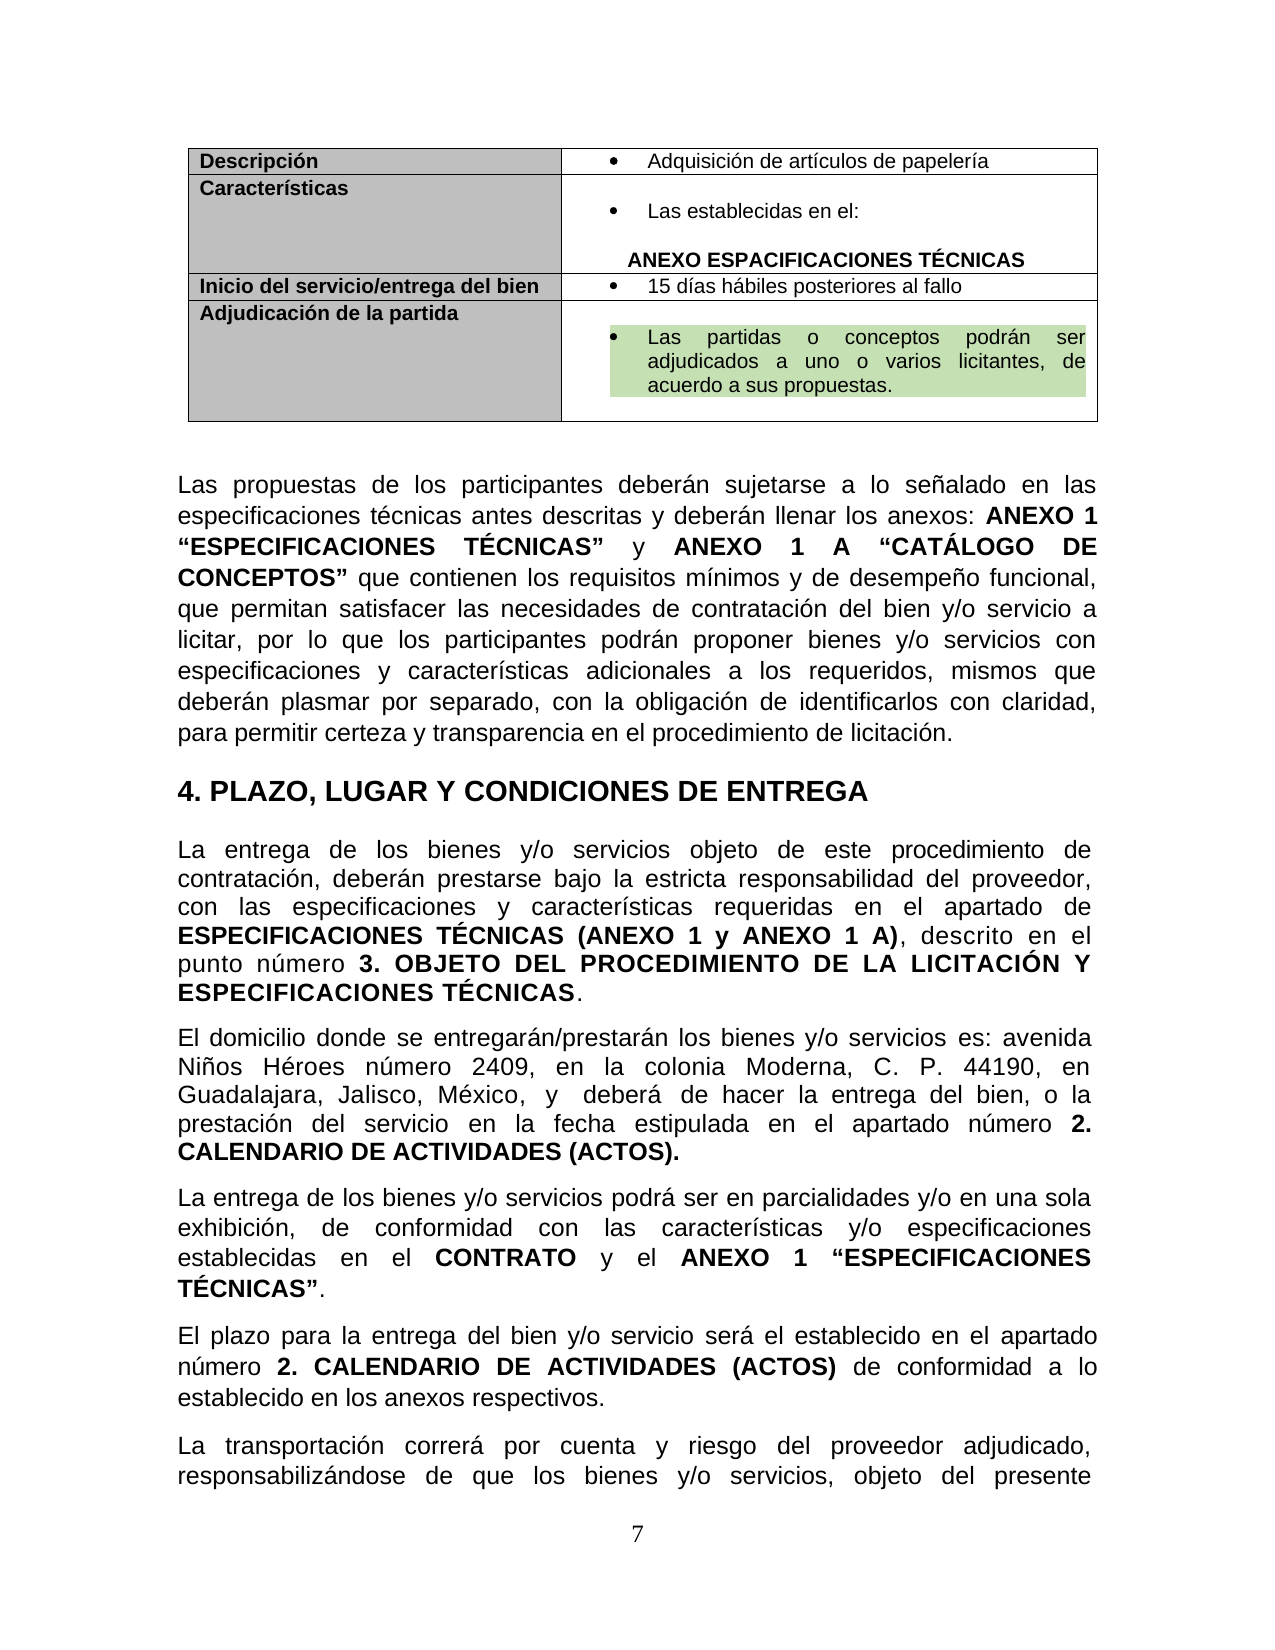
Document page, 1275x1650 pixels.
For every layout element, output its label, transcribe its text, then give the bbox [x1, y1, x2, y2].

text El domicilio donde se entregarán/prestarán los bienes y/o servicios es: avenida Niños Héroes número 2409, en la colonia Moderna, C. P. 44190, en Guadalajara, Jalisco, México, y deberá de hacer la entrega del bien, o la prestación del servicio en la fecha estipulada en el apartado número 2. CALENDARIO DE ACTIVIDADES (ACTOS). [177, 1023, 1092, 1166]
table_cell Características [189, 175, 561, 273]
text La entrega de los bienes y/o servicios podrá ser en parcialidades y/o en una sola exhibición, de conformidad con las características y/o especificaciones establecidas en el CONTRATO y el ANEXO 1 “ESPECIFICACIONES TÉCNICAS”. [177, 1182, 1092, 1302]
table_cell Las establecidas en el: ANEXO ESPACIFICACIONES TÉCNICAS [562, 175, 1097, 273]
text La entrega de los bienes y/o servicios objeto de este procedimiento de contratación, deberán prestarse bajo la estricta responsabilidad del proveedor, con las especificaciones y características requeridas en el apartado de ESPECIFICACIONES TÉCNICAS (ANEXO 1 y ANEXO 1 A), descrito en el punto número 3. OBJETO DEL PROCEDIMIENTO DE LA LICITACIÓN Y ESPECIFICACIONES TÉCNICAS. [177, 835, 1092, 1007]
text Las propuestas de los participantes deberán sujetarse a lo señalado en las especificaciones técnicas antes descritas y deberán llenar los anexos: ANEXO 1 “ESPECIFICACIONES TÉCNICAS” y ANEXO 1 A “CATÁLOGO DE CONCEPTOS” que contienen los requisitos mínimos y de desempeño funcional, que permitan satisfacer las necesidades de contratación del bien y/o servicio a licitar, por lo que los participantes podrán proponer bienes y/o servicios con especificaciones y características adicionales a los requeridos, mismos que deberán plasmar por separado, con la obligación de identificarlos con claridad, para permitir certeza y transparencia en el procedimiento de licitación. [177, 470, 1098, 747]
table_header Adquisición de artículos de papelería [562, 149, 1097, 174]
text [177, 1431, 1092, 1490]
text El plazo para la entrega del bien y/o servicio será el establecido en el apartado número 2. CALENDARIO DE ACTIVIDADES (ACTOS) de conformidad a lo establecido en los anexos respectivos. [177, 1321, 1098, 1412]
table_header Descripción [189, 149, 561, 174]
table_cell 15 días hábiles posteriores al fallo [562, 274, 1097, 300]
subtitle 4. PLAZO, LUGAR Y CONDICIONES DE ENTREGA [177, 774, 1098, 808]
table_cell Las partidas o conceptos podrán ser adjudicados a uno o varios licitantes, de acuerdo a sus propuestas. [562, 301, 1097, 421]
table_cell Inicio del servicio/entrega del bien [189, 274, 561, 300]
table_cell Adjudicación de la partida [189, 301, 561, 421]
